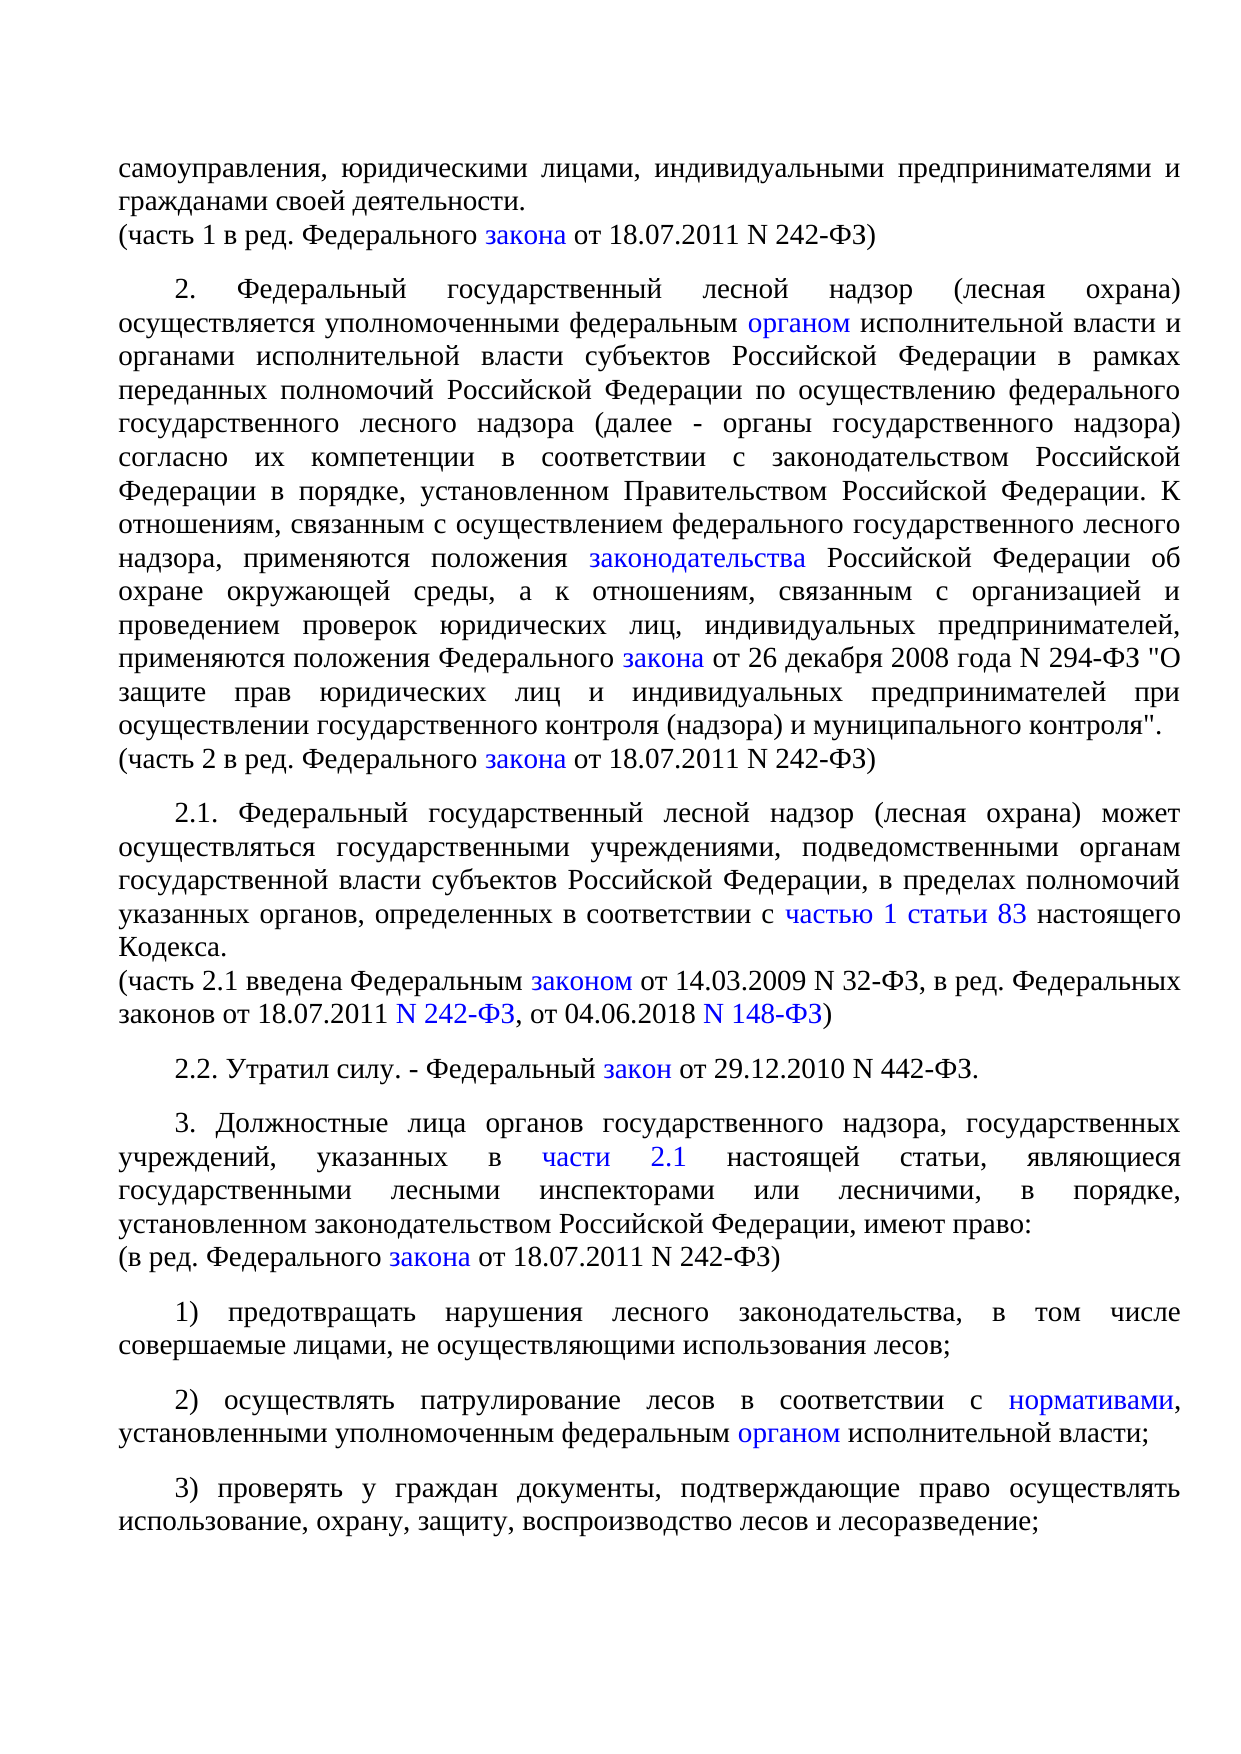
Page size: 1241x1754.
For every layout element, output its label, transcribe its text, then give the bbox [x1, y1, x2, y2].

text (часть 2 в ред. Федерального закона от 18.07.2011 N 242-ФЗ) [118, 741, 1181, 774]
text (часть 1 в ред. Федерального закона от 18.07.2011 N 242-ФЗ) [118, 217, 1181, 251]
text 2.1. Федеральный государственный лесной надзор (лесная охрана) может осуществляться государственными учреждениями, подведомственными органам государственной власти субъектов Российской Федерации, в пределах полномочий указанных органов, определенных в соответствии с частью 1 статьи 83 настоящего Кодекса. [118, 795, 1181, 963]
text 2. Федеральный государственный лесной надзор (лесная охрана) осуществляется уполномоченными федеральным органом исполнительной власти и органами исполнительной власти субъектов Российской Федерации в рамках переданных полномочий Российской Федерации по осуществлению федерального государственного лесного надзора (далее - органы государственного надзора) согласно их компетенции в соответствии с законодательством Российской Федерации в порядке, установленном Правительством Российской Федерации. К отношениям, связанным с осуществлением федерального государственного лесного надзора, применяются положения законодательства Российской Федерации об охране окружающей среды, а к отношениям, связанным с организацией и проведением проверок юридических лиц, индивидуальных предпринимателей, применяются положения Федерального закона от 26 декабря 2008 года N 294-ФЗ "О защите прав юридических лиц и индивидуальных предпринимателей при осуществлении государственного контроля (надзора) и муниципального контроля". [118, 271, 1181, 741]
text 2) осуществлять патрулирование лесов в соответствии с нормативами, установленными уполномоченным федеральным органом исполнительной власти; [118, 1382, 1181, 1449]
text (часть 2.1 введена Федеральным законом от 14.03.2009 N 32-ФЗ, в ред. Федеральных законов от 18.07.2011 N 242-ФЗ, от 04.06.2018 N 148-ФЗ) [118, 963, 1181, 1030]
text 3. Должностные лица органов государственного надзора, государственных учреждений, указанных в части 2.1 настоящей статьи, являющиеся государственными лесными инспекторами или лесничими, в порядке, установленном законодательством Российской Федерации, имеют право: [118, 1105, 1181, 1239]
text (в ред. Федерального закона от 18.07.2011 N 242-ФЗ) [118, 1239, 1181, 1273]
text 3) проверять у граждан документы, подтверждающие право осуществлять использование, охрану, защиту, воспроизводство лесов и лесоразведение; [118, 1470, 1181, 1537]
text 2.2. Утратил силу. - Федеральный закон от 29.12.2010 N 442-ФЗ. [118, 1051, 1181, 1084]
text 1) предотвращать нарушения лесного законодательства, в том числе совершаемые лицами, не осуществляющими использования лесов; [118, 1294, 1181, 1361]
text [118, 150, 1181, 217]
